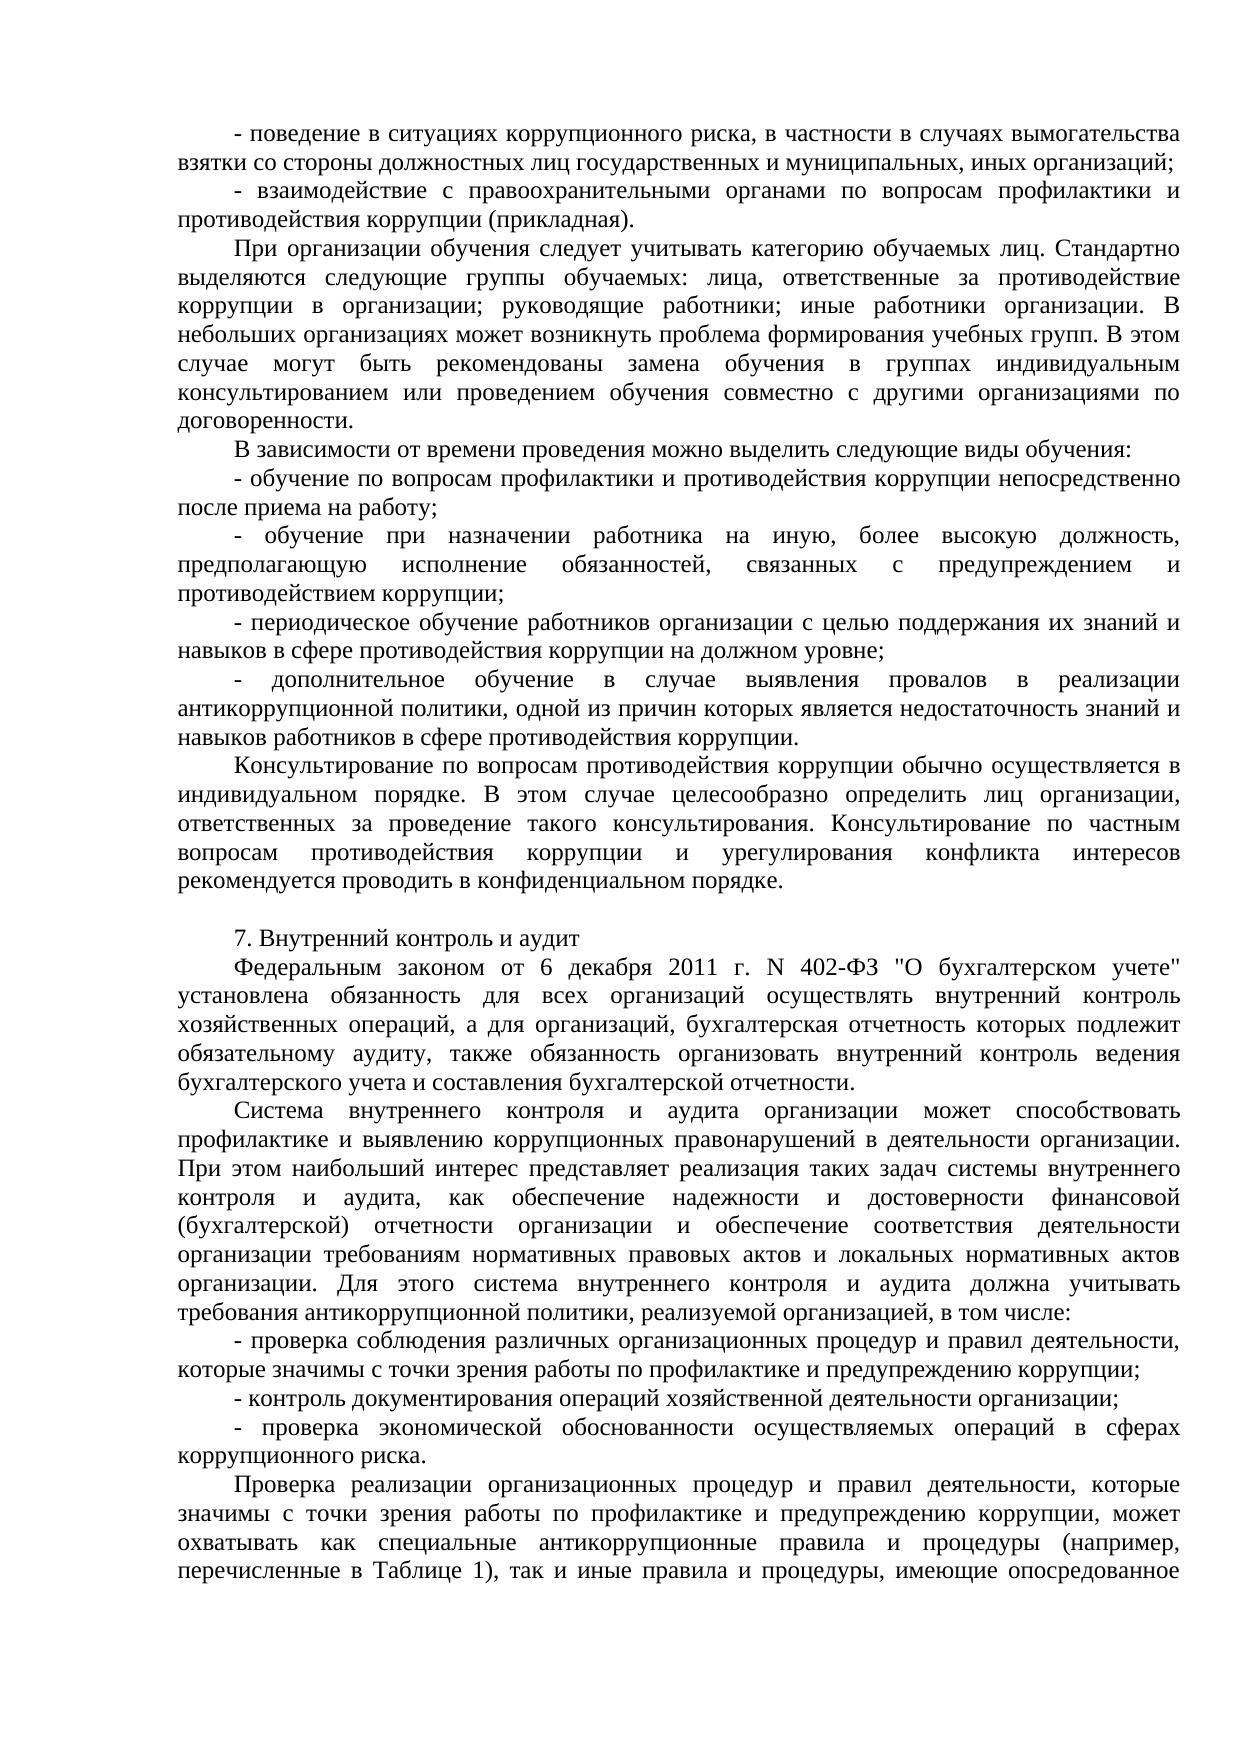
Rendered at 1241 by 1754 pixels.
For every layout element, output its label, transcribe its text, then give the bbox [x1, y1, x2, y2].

text В зависимости от времени проведения можно выделить следующие виды обучения: [177, 434, 1181, 463]
text 7. Внутренний контроль и аудит [177, 923, 1181, 952]
text Федеральным законом от 6 декабря 2011 г. N 402-ФЗ "О бухгалтерском учете" установлена обязанность для всех организаций осуществлять внутренний контроль хозяйственных операций, а для организаций, бухгалтерская отчетность которых подлежит обязательному аудиту, также обязанность организовать внутренний контроль ведения бухгалтерского учета и составления бухгалтерской отчетности. [177, 952, 1181, 1096]
text - проверка экономической обоснованности осуществляемых операций в сферах коррупционного риска. [177, 1412, 1181, 1469]
text - проверка соблюдения различных организационных процедур и правил деятельности, которые значимы с точки зрения работы по профилактике и предупреждению коррупции; [177, 1326, 1181, 1383]
text Система внутреннего контроля и аудита организации может способствовать профилактике и выявлению коррупционных правонарушений в деятельности организации. При этом наибольший интерес представляет реализация таких задач системы внутреннего контроля и аудита, как обеспечение надежности и достоверности финансовой (бухгалтерской) отчетности организации и обеспечение соответствия деятельности организации требованиям нормативных правовых актов и локальных нормативных актов организации. Для этого система внутреннего контроля и аудита должна учитывать требования антикоррупционной политики, реализуемой организацией, в том числе: [177, 1096, 1181, 1326]
text - дополнительное обучение в случае выявления провалов в реализации антикоррупционной политики, одной из причин которых является недостаточность знаний и навыков работников в сфере противодействия коррупции. [177, 664, 1181, 751]
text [177, 1469, 1181, 1584]
text - контроль документирования операций хозяйственной деятельности организации; [177, 1383, 1181, 1412]
text Консультирование по вопросам противодействия коррупции обычно осуществляется в индивидуальном порядке. В этом случае целесообразно определить лиц организации, ответственных за проведение такого консультирования. Консультирование по частным вопросам противодействия коррупции и урегулирования конфликта интересов рекомендуется проводить в конфиденциальном порядке. [177, 751, 1181, 894]
text - обучение при назначении работника на иную, более высокую должность, предполагающую исполнение обязанностей, связанных с предупреждением и противодействием коррупции; [177, 521, 1181, 607]
text - взаимодействие с правоохранительными органами по вопросам профилактики и противодействия коррупции (прикладная). [177, 176, 1181, 233]
text - поведение в ситуациях коррупционного риска, в частности в случаях вымогательства взятки со стороны должностных лиц государственных и муниципальных, иных организаций; [177, 118, 1181, 176]
text - периодическое обучение работников организации с целью поддержания их знаний и навыков в сфере противодействия коррупции на должном уровне; [177, 607, 1181, 664]
text При организации обучения следует учитывать категорию обучаемых лиц. Стандартно выделяются следующие группы обучаемых: лица, ответственные за противодействие коррупции в организации; руководящие работники; иные работники организации. В небольших организациях может возникнуть проблема формирования учебных групп. В этом случае могут быть рекомендованы замена обучения в группах индивидуальным консультированием или проведением обучения совместно с другими организациями по договоренности. [177, 233, 1181, 434]
text - обучение по вопросам профилактики и противодействия коррупции непосредственно после приема на работу; [177, 463, 1181, 521]
